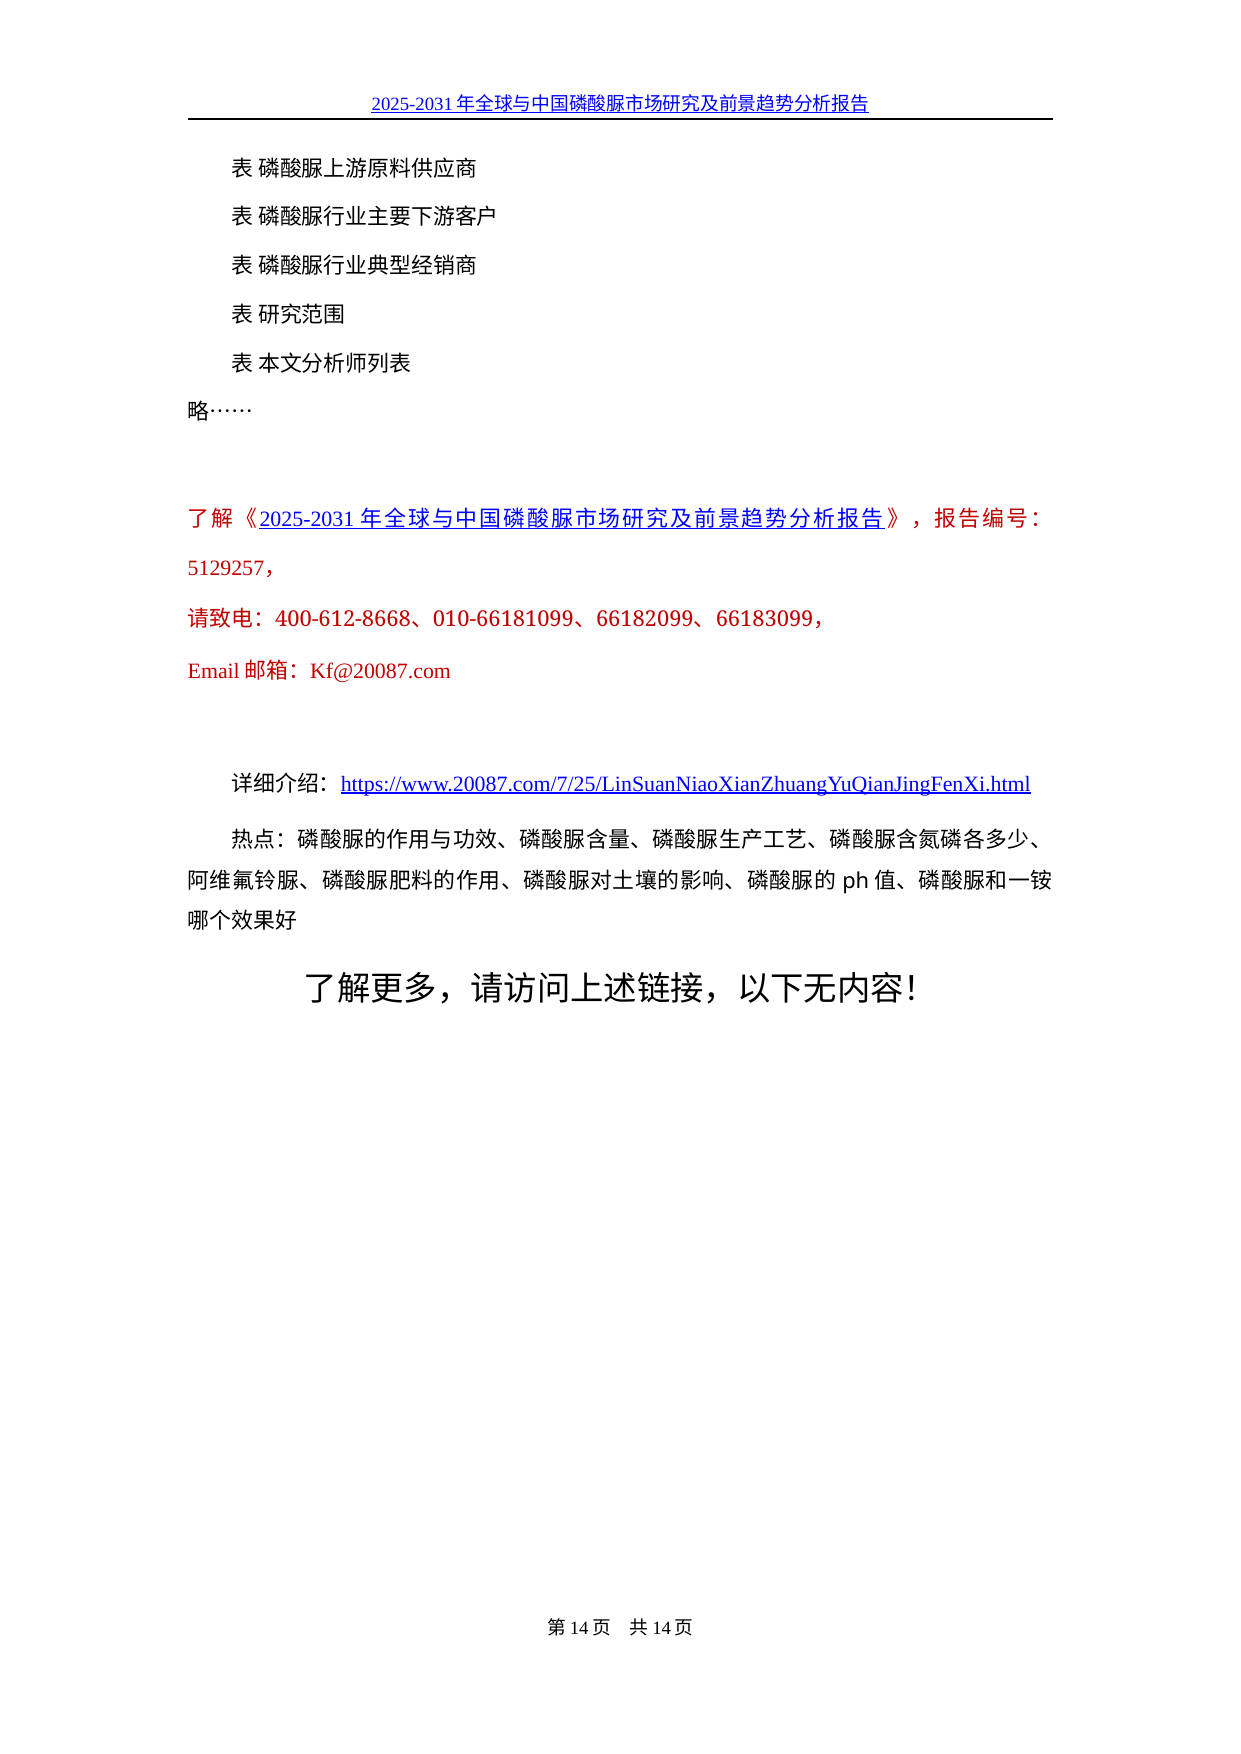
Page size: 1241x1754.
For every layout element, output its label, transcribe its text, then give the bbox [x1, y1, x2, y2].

text 热点：磷酸脲的作用与功效、磷酸脲含量、磷酸脲生产工艺、磷酸脲含氮磷各多少、阿维氟铃脲、磷酸脲肥料的作用、磷酸脲对土壤的影响、磷酸脲的ph值、磷酸脲和一铵哪个效果好 [187, 822, 1053, 936]
text 了解《2025-2031年全球与中国磷酸脲市场研究及前景趋势分析报告》，报告编号：5129257， [187, 500, 1053, 582]
text Email邮箱：Kf@20087.com [187, 652, 1053, 685]
title 了解更多，请访问上述链接，以下无内容！ [187, 953, 1053, 1018]
text 详细介绍：https://www.20087.com/7/25/LinSuanNiaoXianZhuangYuQianJingFenXi.html [187, 765, 1053, 798]
text 请致电：400-612-8668、010-66181099、66182099、66183099， [187, 601, 1053, 633]
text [187, 150, 1053, 426]
